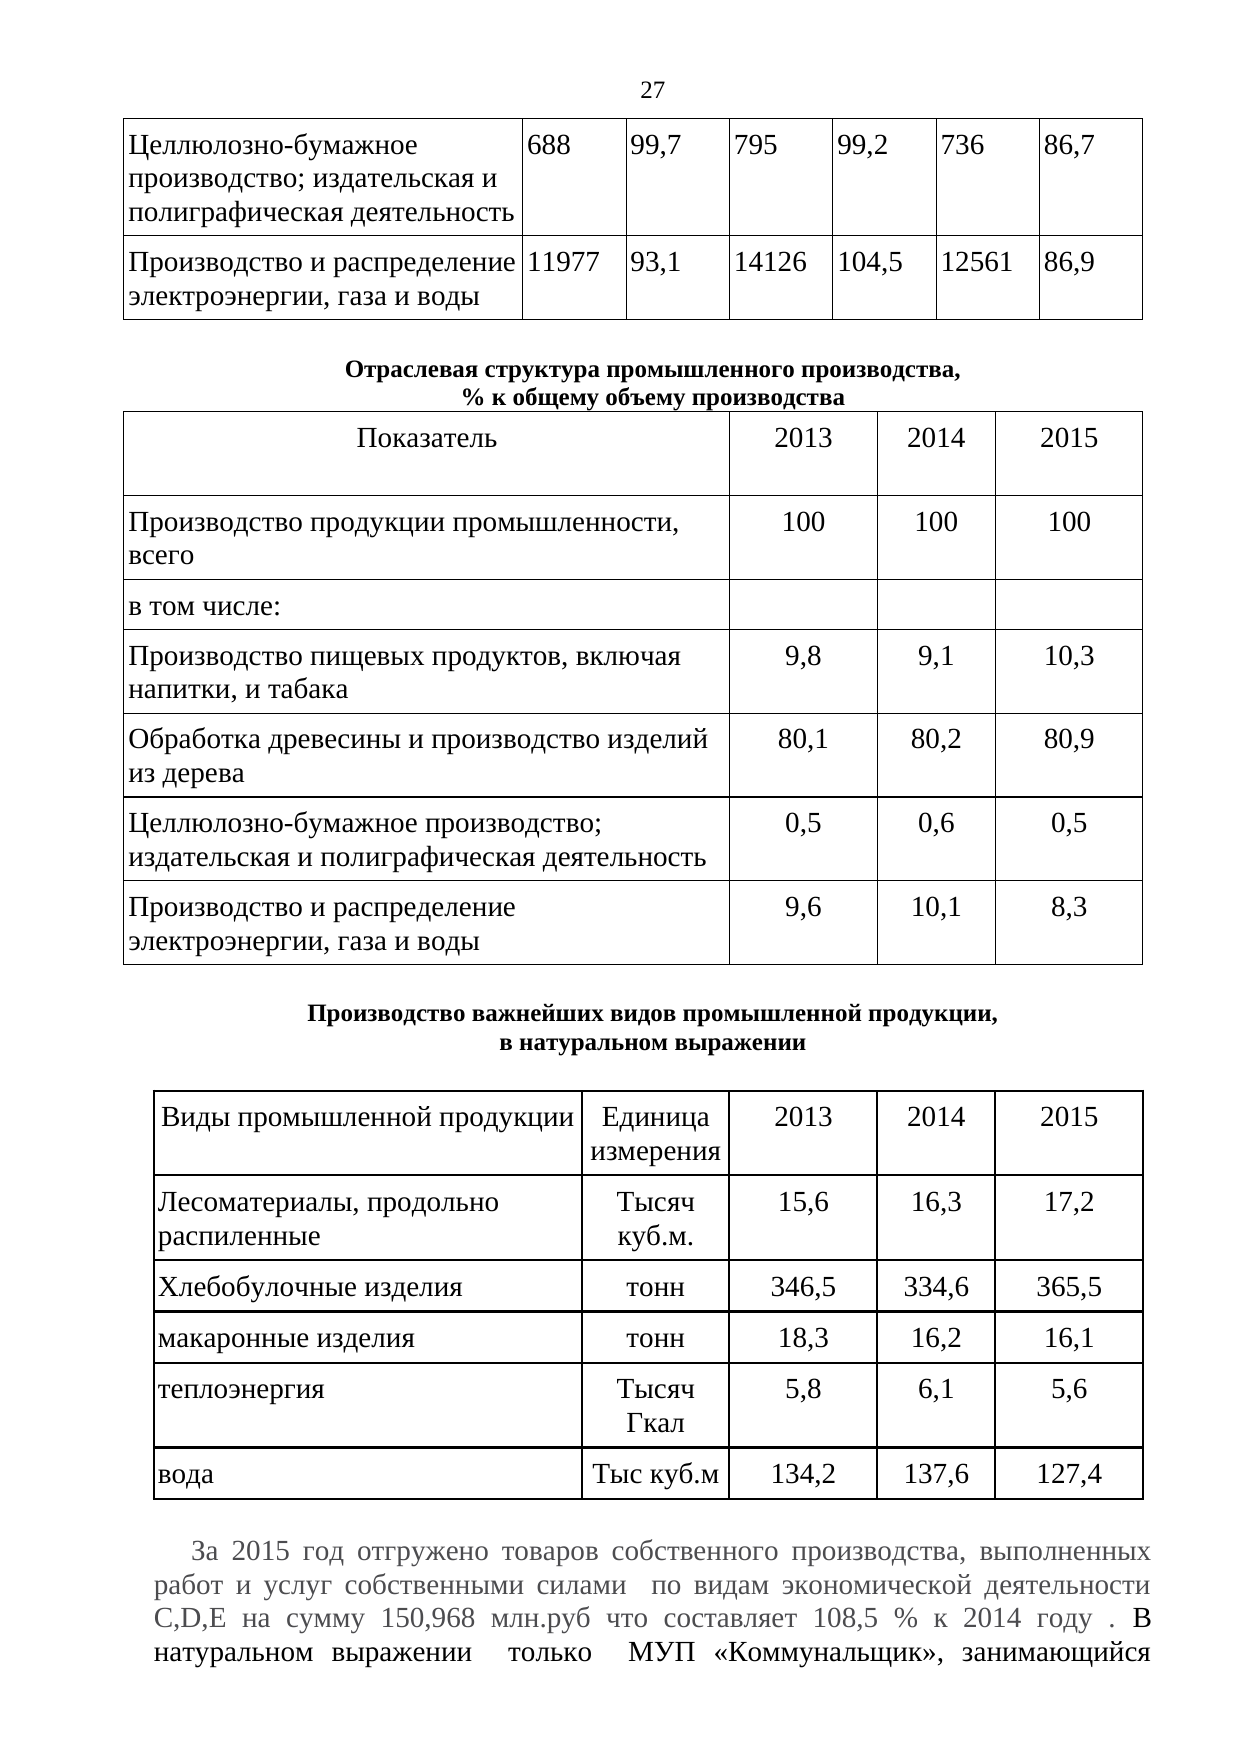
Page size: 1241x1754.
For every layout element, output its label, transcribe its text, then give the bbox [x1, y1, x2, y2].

table_header 2013 [730, 1092, 876, 1174]
table_cell Целлюлозно-бумажное производство; издательская и полиграфическая деятельность [124, 119, 522, 235]
table_cell 5,6 [996, 1364, 1142, 1446]
table_cell [730, 580, 877, 629]
table_cell 16,1 [996, 1313, 1142, 1362]
table_cell 12561 [937, 236, 1039, 319]
table_cell 346,5 [730, 1261, 876, 1310]
table_cell 93,1 [627, 236, 729, 319]
table_cell макаронные изделия [155, 1313, 581, 1362]
table_cell 0,5 [730, 798, 877, 880]
table_cell 10,3 [996, 630, 1142, 713]
table_cell 9,8 [730, 630, 877, 713]
table_cell 334,6 [878, 1261, 994, 1310]
table_cell 99,7 [627, 119, 729, 235]
table_cell 795 [730, 119, 832, 235]
table_cell 0,6 [878, 798, 995, 880]
table_cell 17,2 [996, 1176, 1142, 1259]
table_cell 8,3 [996, 881, 1142, 964]
table_cell 104,5 [833, 236, 936, 319]
table_cell Тысяч Гкал [583, 1364, 728, 1446]
table_cell 100 [730, 496, 877, 579]
table_cell 5,8 [730, 1364, 876, 1446]
table_cell 688 [523, 119, 626, 235]
table_cell 100 [878, 496, 995, 579]
table_cell Обработка древесины и производство изделий из дерева [124, 714, 729, 796]
table_cell в том числе: [124, 580, 729, 629]
table_cell 80,9 [996, 714, 1142, 796]
table_cell 100 [996, 496, 1142, 579]
table_header Показатель [124, 412, 729, 495]
table_cell 14126 [730, 236, 832, 319]
table_cell 134,2 [730, 1449, 876, 1498]
table_cell 6,1 [878, 1364, 994, 1446]
table_cell Целлюлозно-бумажное производство; издательская и полиграфическая деятельность [124, 798, 729, 880]
table_cell Производство и распределение электроэнергии, газа и воды [124, 236, 522, 319]
table_cell [996, 580, 1142, 629]
table_cell Производство и распределение электроэнергии, газа и воды [124, 881, 729, 964]
table_cell Производство пищевых продуктов, включая напитки, и табака [124, 630, 729, 713]
text Производство важнейших видов промышленной продукции, [153, 998, 1152, 1027]
table_cell 10,1 [878, 881, 995, 964]
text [153, 1533, 1152, 1667]
table_cell тонн [583, 1261, 728, 1310]
table_header 2015 [996, 1092, 1142, 1174]
table_cell 9,1 [878, 630, 995, 713]
table_cell 80,2 [878, 714, 995, 796]
table_cell [878, 580, 995, 629]
table_cell 11977 [523, 236, 626, 319]
table_header 2015 [996, 412, 1142, 495]
table_header 2013 [730, 412, 877, 495]
table_cell Лесоматериалы, продольно распиленные [155, 1176, 581, 1259]
table_cell 18,3 [730, 1313, 876, 1362]
table_header 2014 [878, 412, 995, 495]
text Отраслевая структура промышленного производства, [153, 354, 1152, 382]
table_cell 736 [937, 119, 1039, 235]
table_header Виды промышленной продукции [155, 1092, 581, 1174]
table_cell 365,5 [996, 1261, 1142, 1310]
table_cell 15,6 [730, 1176, 876, 1259]
table_cell вода [155, 1449, 581, 1498]
table_cell Тысяч куб.м. [583, 1176, 728, 1259]
table_header 2014 [878, 1092, 994, 1174]
table_cell 16,3 [878, 1176, 994, 1259]
table_header Единица измерения [583, 1092, 728, 1174]
table_cell теплоэнергия [155, 1364, 581, 1446]
table_cell Тыс куб.м [583, 1449, 728, 1498]
table_cell 127,4 [996, 1449, 1142, 1498]
table_cell Хлебобулочные изделия [155, 1261, 581, 1310]
text в натуральном выражении [153, 1027, 1152, 1056]
text % к общему объему производства [153, 382, 1152, 411]
table_cell Производство продукции промышленности, всего [124, 496, 729, 579]
table_cell 86,9 [1040, 236, 1142, 319]
table_cell 80,1 [730, 714, 877, 796]
table_cell 16,2 [878, 1313, 994, 1362]
table_cell 9,6 [730, 881, 877, 964]
table_cell тонн [583, 1313, 728, 1362]
table_cell 86,7 [1040, 119, 1142, 235]
table_cell 99,2 [833, 119, 936, 235]
table_cell 0,5 [996, 798, 1142, 880]
table_cell 137,6 [878, 1449, 994, 1498]
